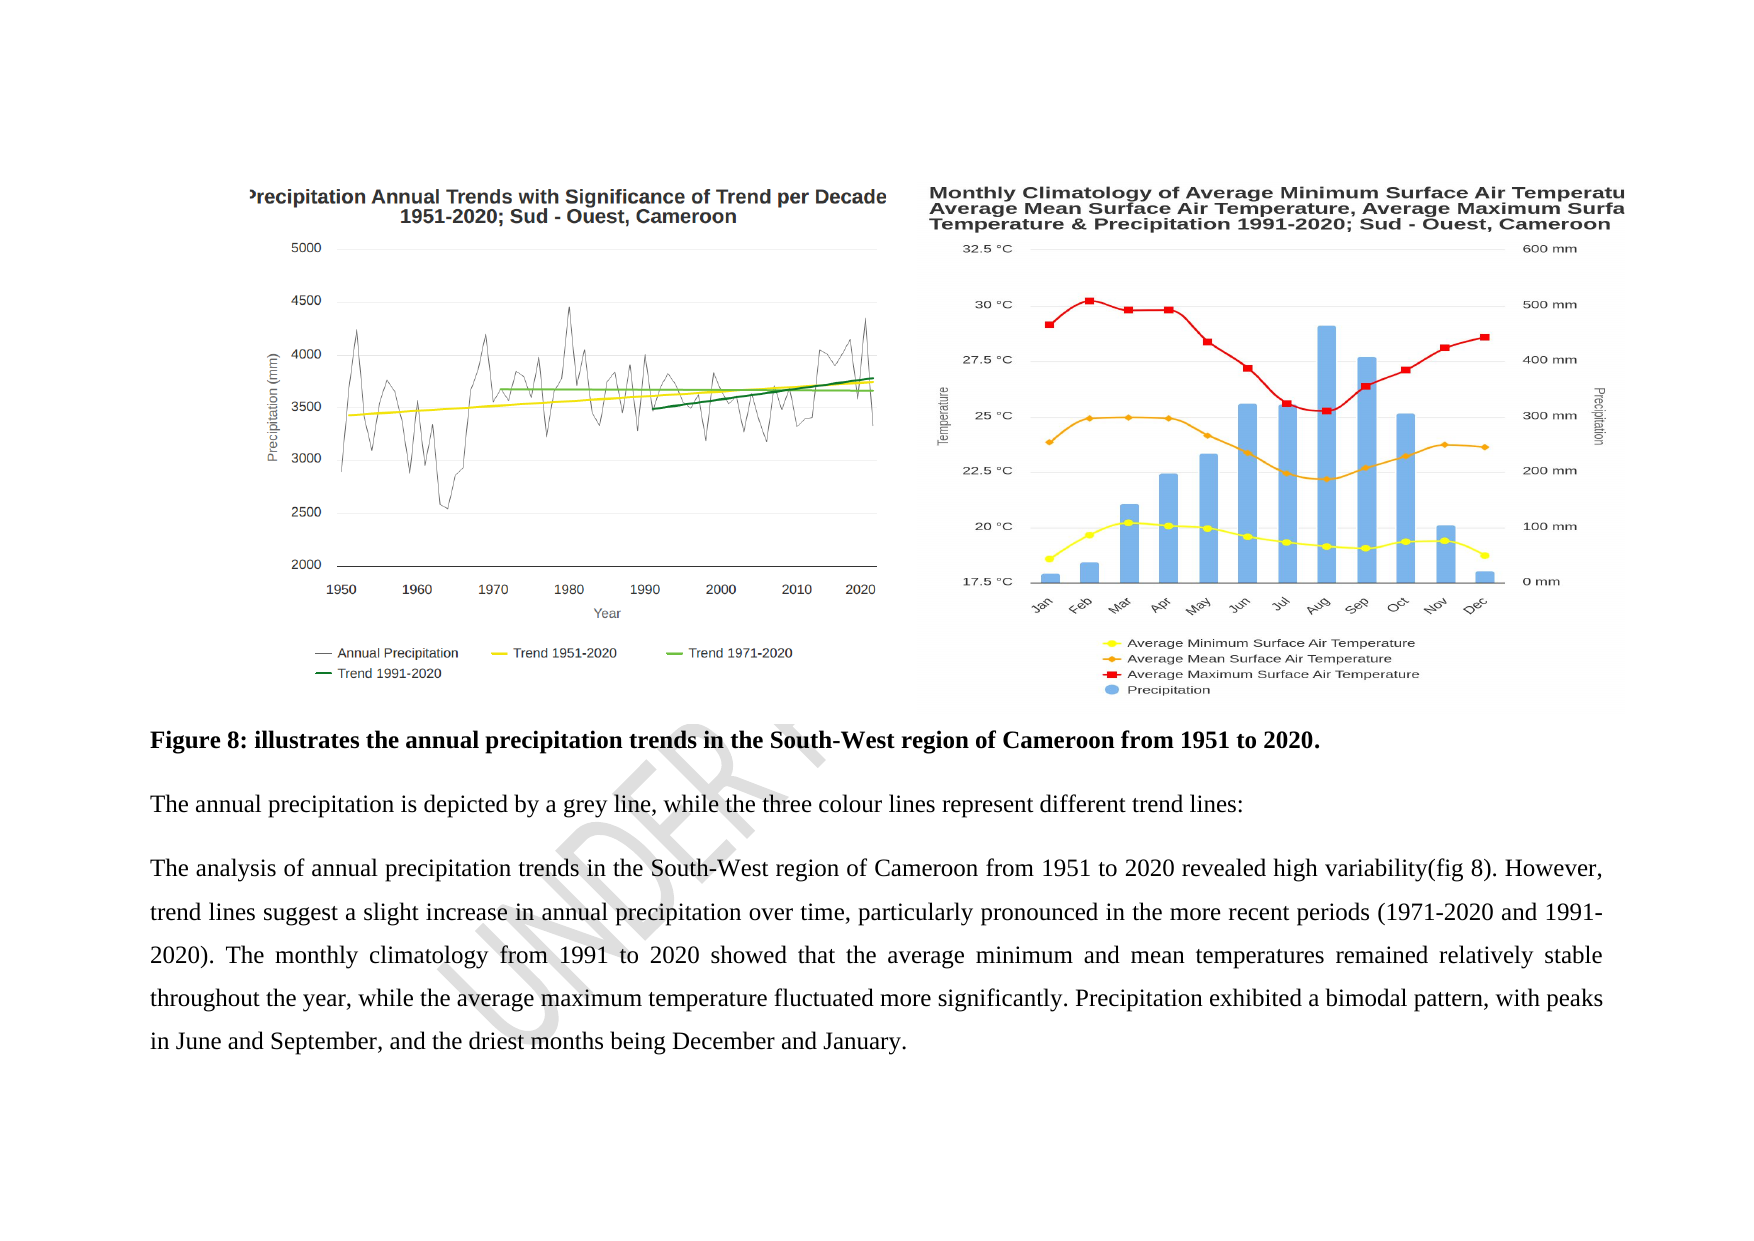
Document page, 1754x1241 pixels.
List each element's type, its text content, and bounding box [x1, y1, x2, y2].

picture [917, 181, 1625, 714]
text Figure 8: illustrates the annual precipitation trends in the South-West region of Cameroon from 1951 to 2020. [150, 726, 1604, 754]
text The annual precipitation is depicted by a grey line, while the three colour lines represent different trend lines: [150, 789, 1604, 818]
picture [249, 181, 887, 704]
text The analysis of annual precipitation trends in the South-West region of Cameroon from 1951 to 2020 revealed high variability(fig 8). However, trend lines suggest a slight increase in annual precipitation over time, particularly pronounced in the more recent periods (1971-2020 and 1991-2020). The monthly climatology from 1991 to 2020 showed that the average minimum and mean temperatures remained relatively stable throughout the year, while the average maximum temperature fluctuated more significantly. Precipitation exhibited a bimodal pattern, with peaks in June and September, and the driest months being December and January. [150, 853, 1604, 1055]
